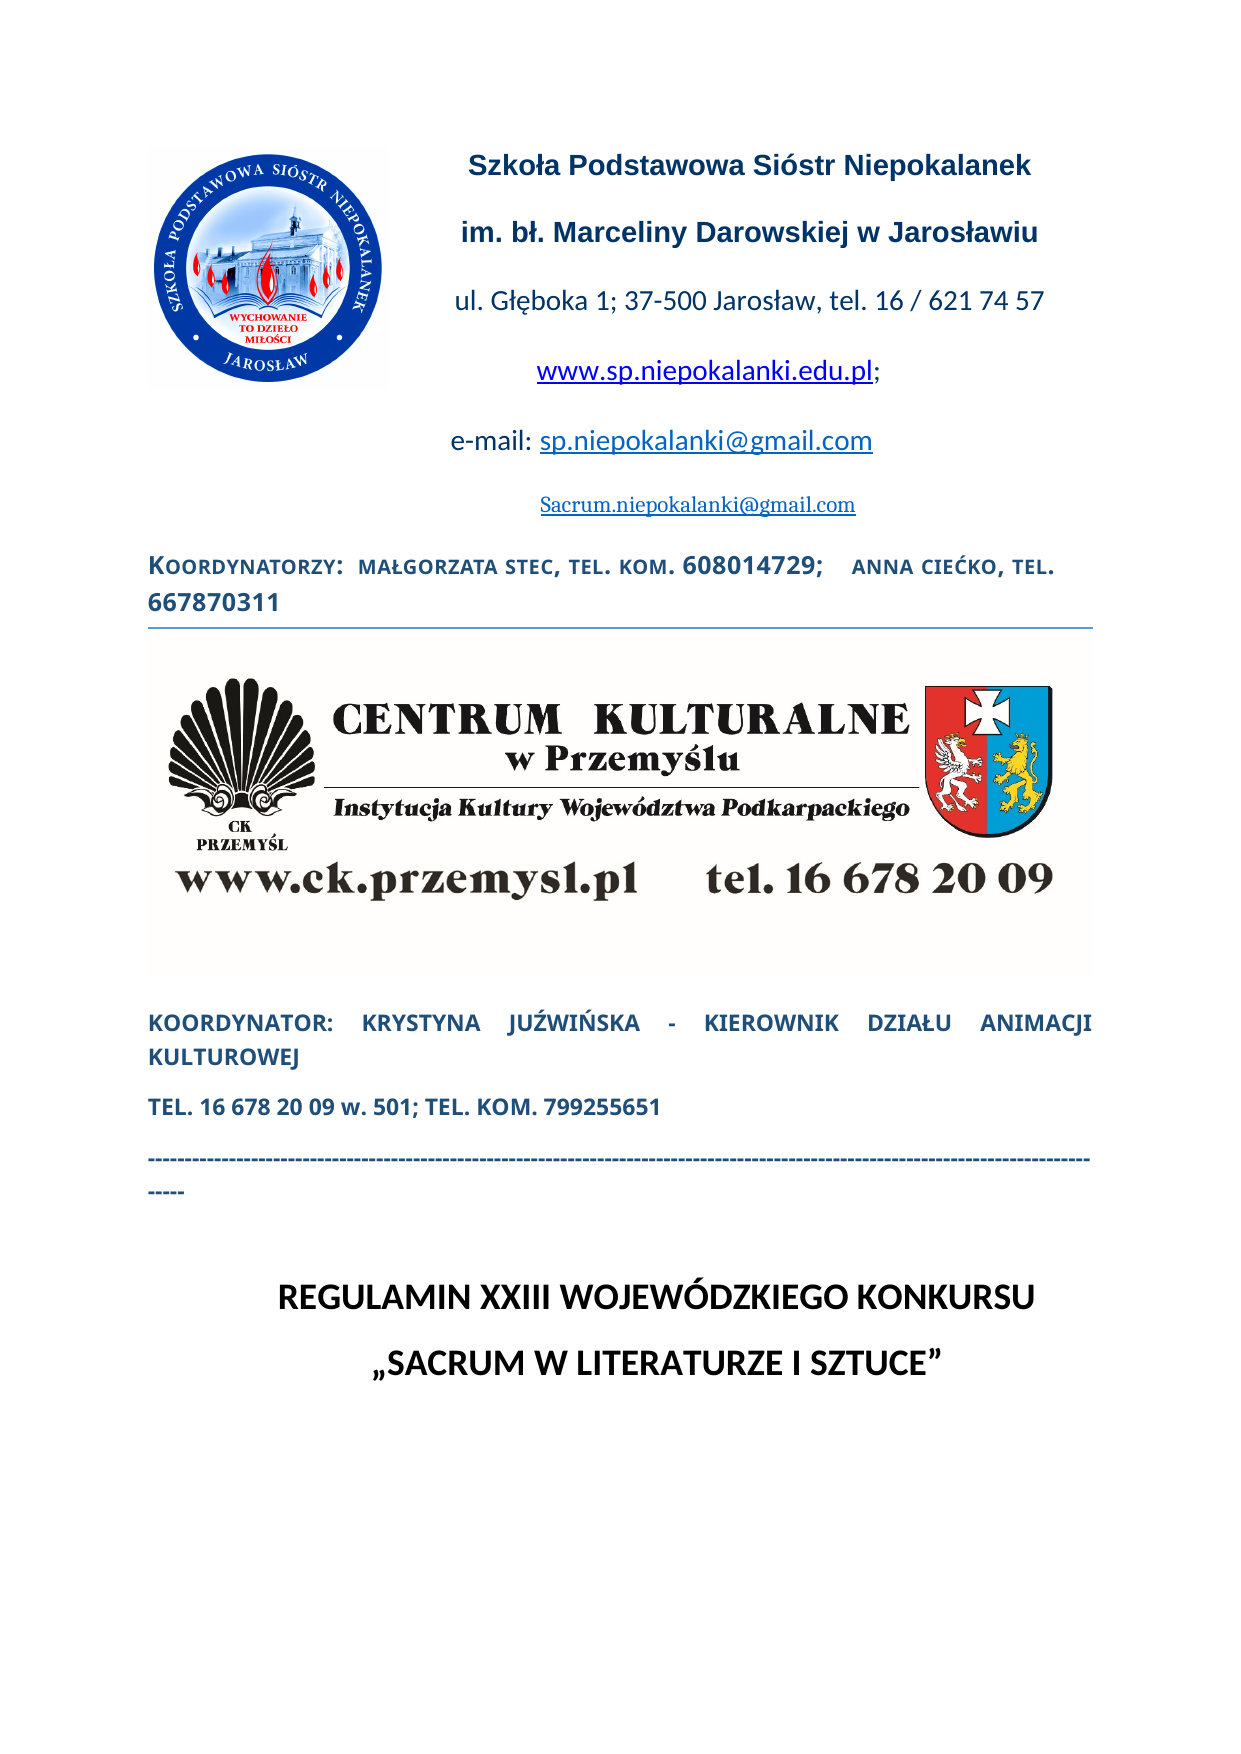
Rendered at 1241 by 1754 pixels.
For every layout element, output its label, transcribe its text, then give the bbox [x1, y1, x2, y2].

picture [147, 632, 1093, 977]
picture [147, 147, 389, 389]
text ul. Głęboka 1; 37-500 Jarosław, tel. 16 / 621 74 57 [389, 282, 1093, 317]
text REGULAMIN XXIII WOJEWÓDZKIEGO KONKURSU [148, 1273, 1093, 1318]
text Sacrum.niepokalanki@gmail.com [148, 492, 1093, 518]
text im. bł. Marceliny Darowskiej w Jarosławiu [389, 214, 1093, 248]
text ------------------------------------------------------------------------------------------------------------------------------------- [148, 1142, 1093, 1207]
text KOORDYNATOR: KRYSTYNA JUŹWIŃSKA - KIEROWNIK DZIAŁU ANIMACJI KULTUROWEJ [148, 1007, 1093, 1072]
text www.sp.niepokalanki.edu.pl; [389, 352, 1093, 387]
text Szkoła Podstawowa Sióstr Niepokalanek [389, 148, 1093, 181]
text e-mail: sp.niepokalanki@gmail.com [148, 422, 1093, 457]
text Koordynatorzy: małgorzata stec, tel. kom. 608014729; anna ciećko, tel. 667870311 [148, 548, 1093, 627]
text TEL. 16 678 20 09 w. 501; TEL. KOM. 799255651 [148, 1091, 1093, 1122]
text „SACRUM W LITERATURZE I SZTUCE” [148, 1339, 1093, 1384]
